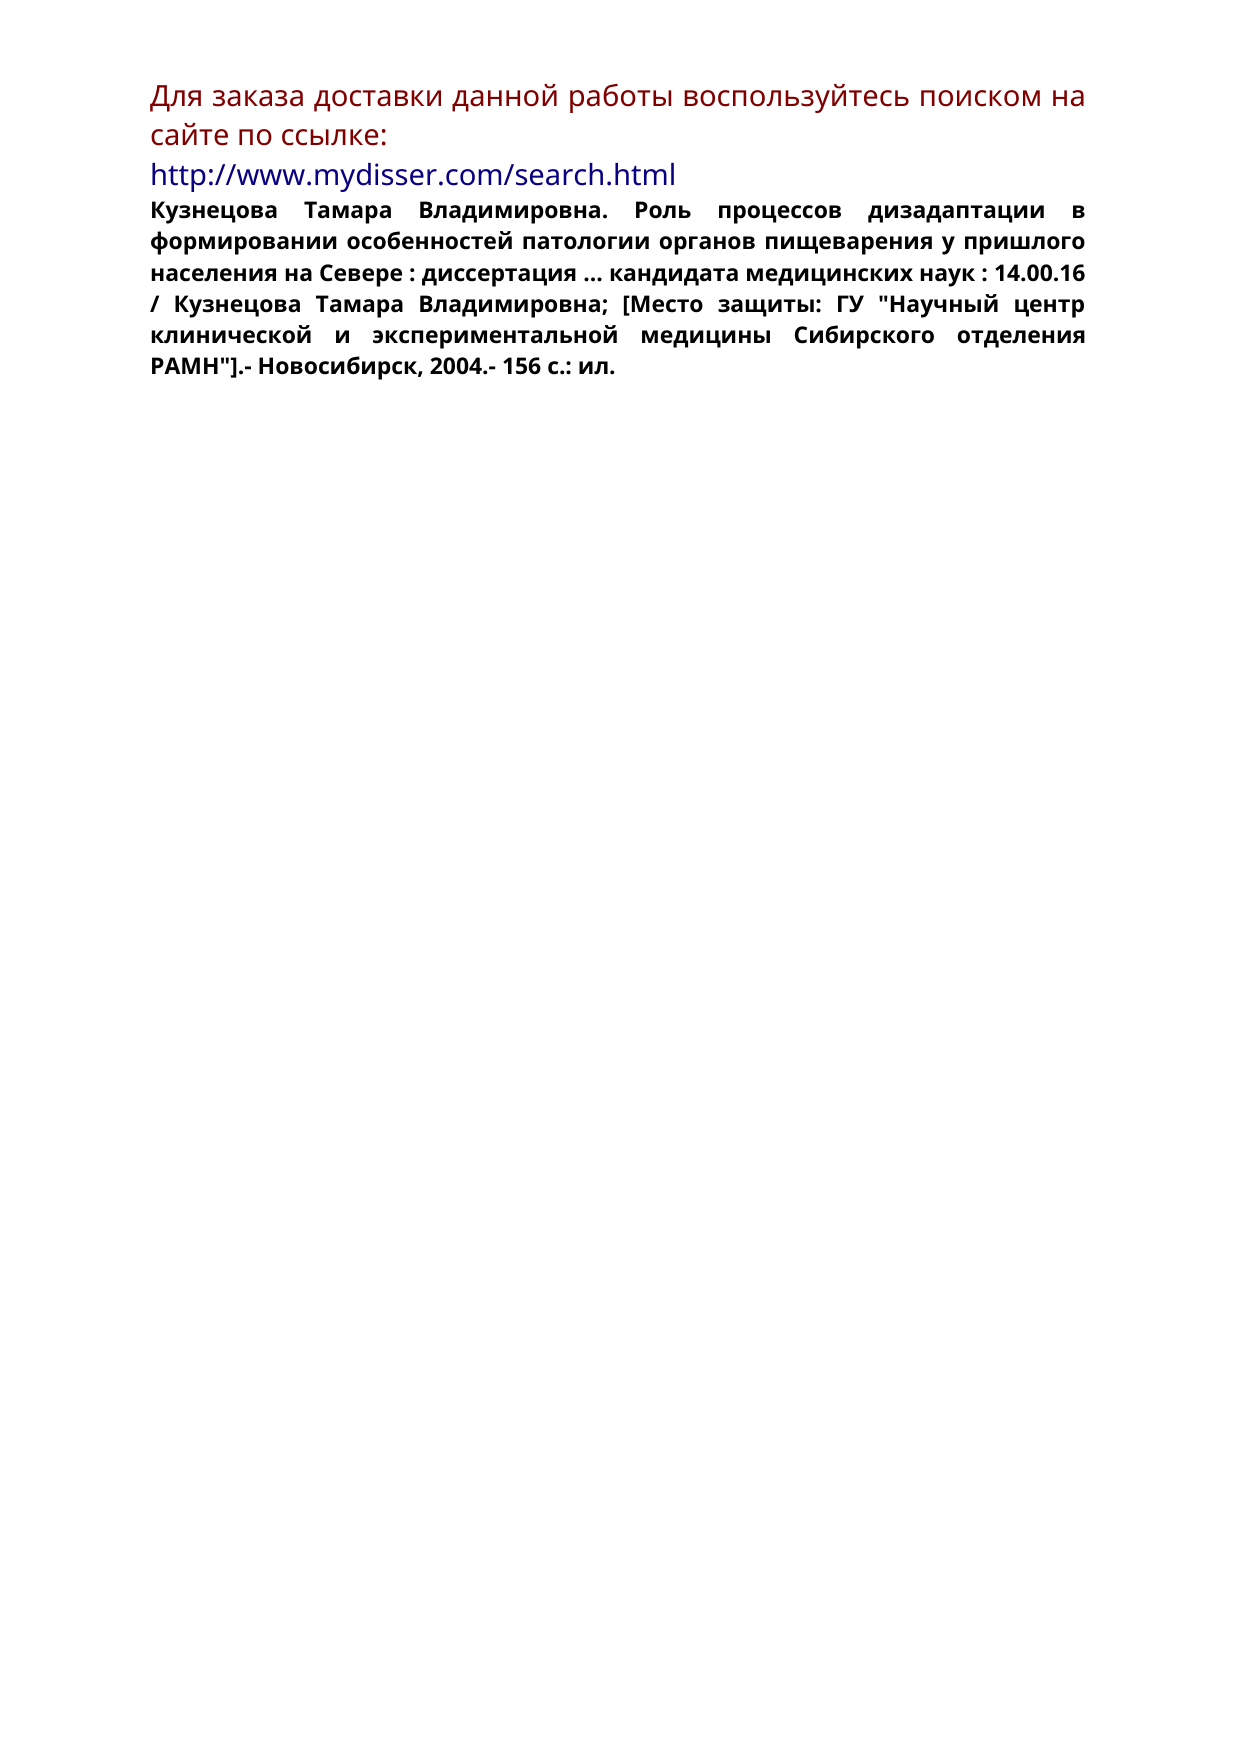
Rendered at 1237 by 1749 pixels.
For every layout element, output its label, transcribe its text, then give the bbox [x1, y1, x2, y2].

text Кузнецова Тамара Владимировна. Роль процессов дизадаптации в формировании особенностей патологии органов пищеварения у пришлого населения на Севере : диссертация ... кандидата медицинских наук : 14.00.16 / Кузнецова Тамара Владимировна; [Место защиты: ГУ "Научный центр клинической и экспериментальной медицины Сибирского отделения РАМН"].- Новосибирск, 2004.- 156 с.: ил. [150, 194, 1086, 382]
